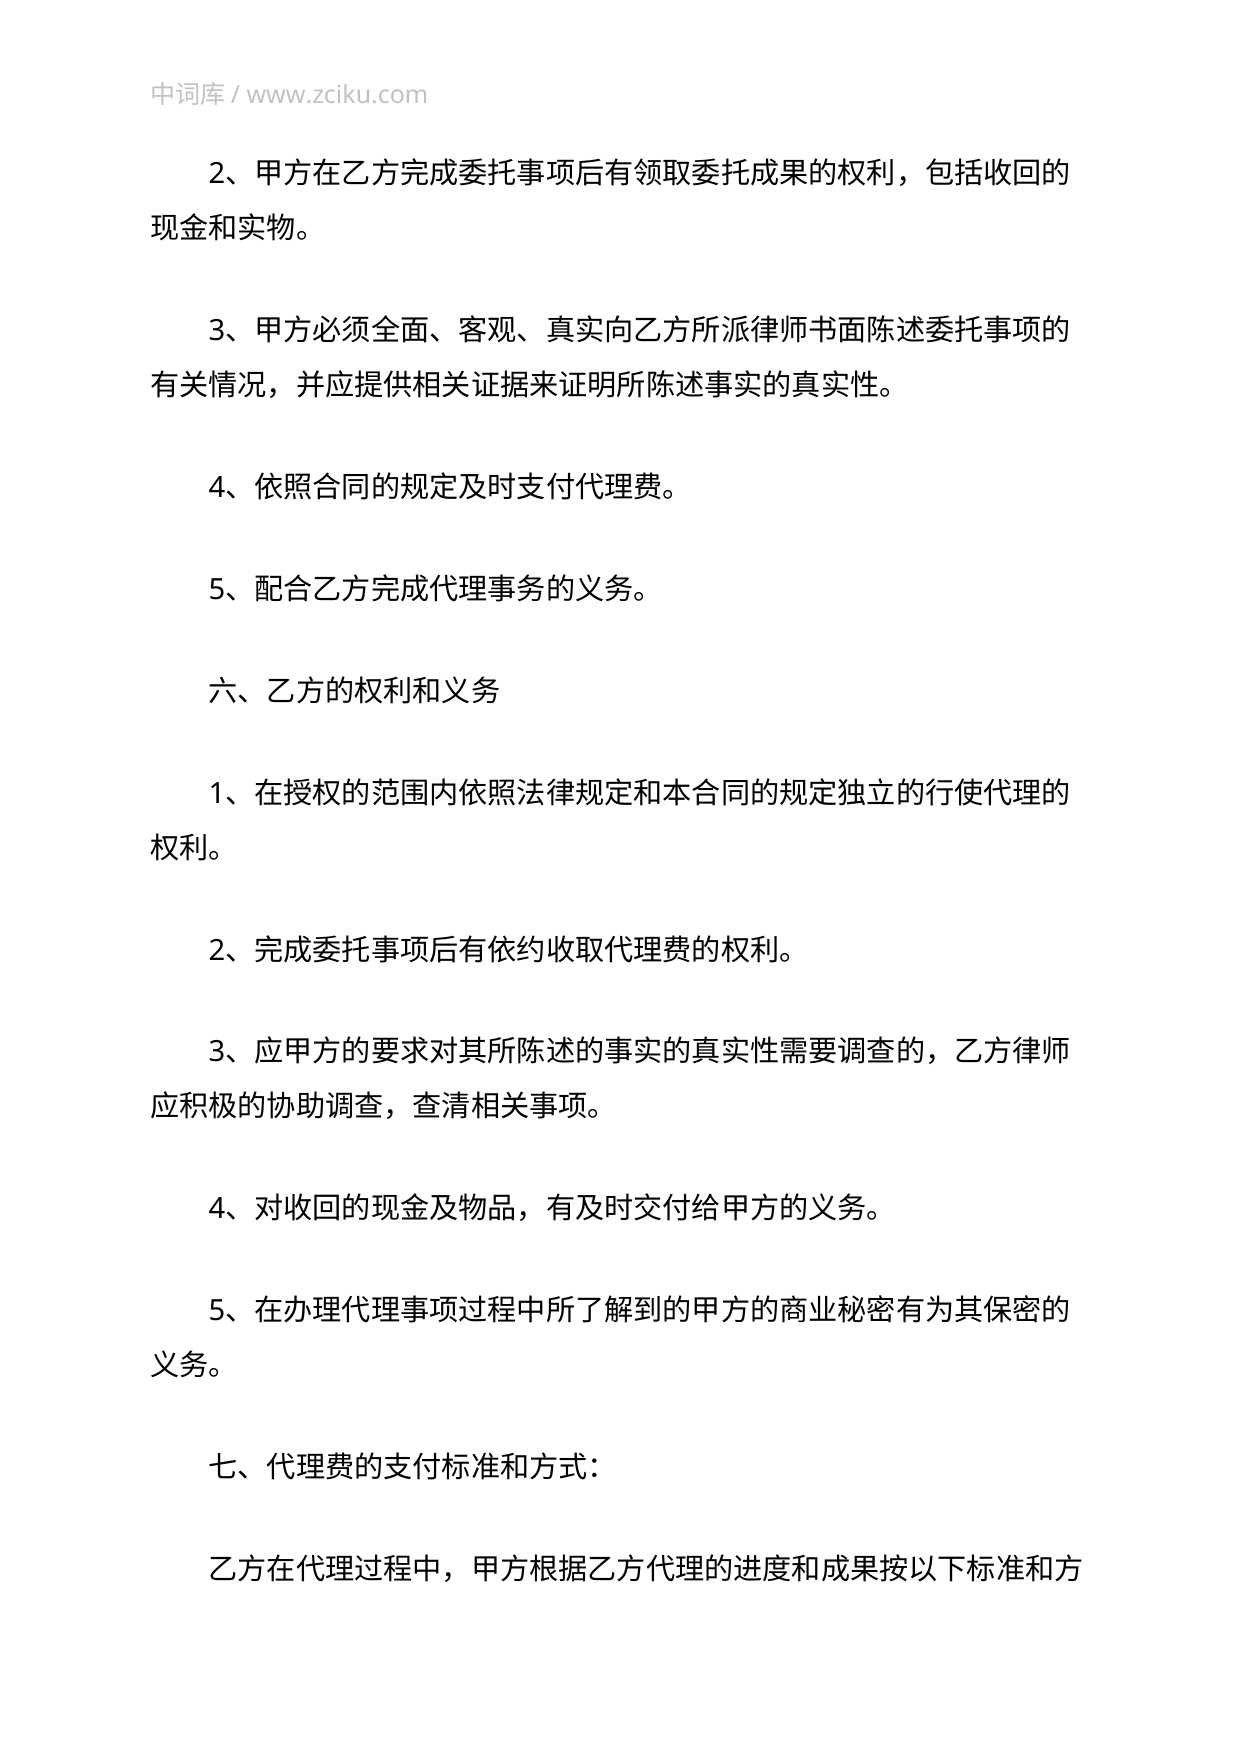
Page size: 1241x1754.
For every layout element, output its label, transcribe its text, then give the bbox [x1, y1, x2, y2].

text 5、在办理代理事项过程中所了解到的甲方的商业秘密有为其保密的义务。 [150, 1287, 1090, 1384]
text 5、配合乙方完成代理事务的义务。 [150, 566, 1090, 608]
text 2、甲方在乙方完成委托事项后有领取委托成果的权利，包括收回的现金和实物。 [150, 150, 1090, 247]
text 七、代理费的支付标准和方式： [150, 1443, 1090, 1486]
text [150, 1545, 1090, 1588]
text 4、对收回的现金及物品，有及时交付给甲方的义务。 [150, 1185, 1090, 1227]
text 4、依照合同的规定及时支付代理费。 [150, 463, 1090, 506]
text 3、应甲方的要求对其所陈述的事实的真实性需要调查的，乙方律师应积极的协助调查，查清相关事项。 [150, 1028, 1090, 1125]
text 1、在授权的范围内依照法律规定和本合同的规定独立的行使代理的权利。 [150, 769, 1090, 867]
text 3、甲方必须全面、客观、真实向乙方所派律师书面陈述委托事项的有关情况，并应提供相关证据来证明所陈述事实的真实性。 [150, 307, 1090, 404]
text 六、乙方的权利和义务 [150, 667, 1090, 710]
text 2、完成委托事项后有依约收取代理费的权利。 [150, 926, 1090, 968]
